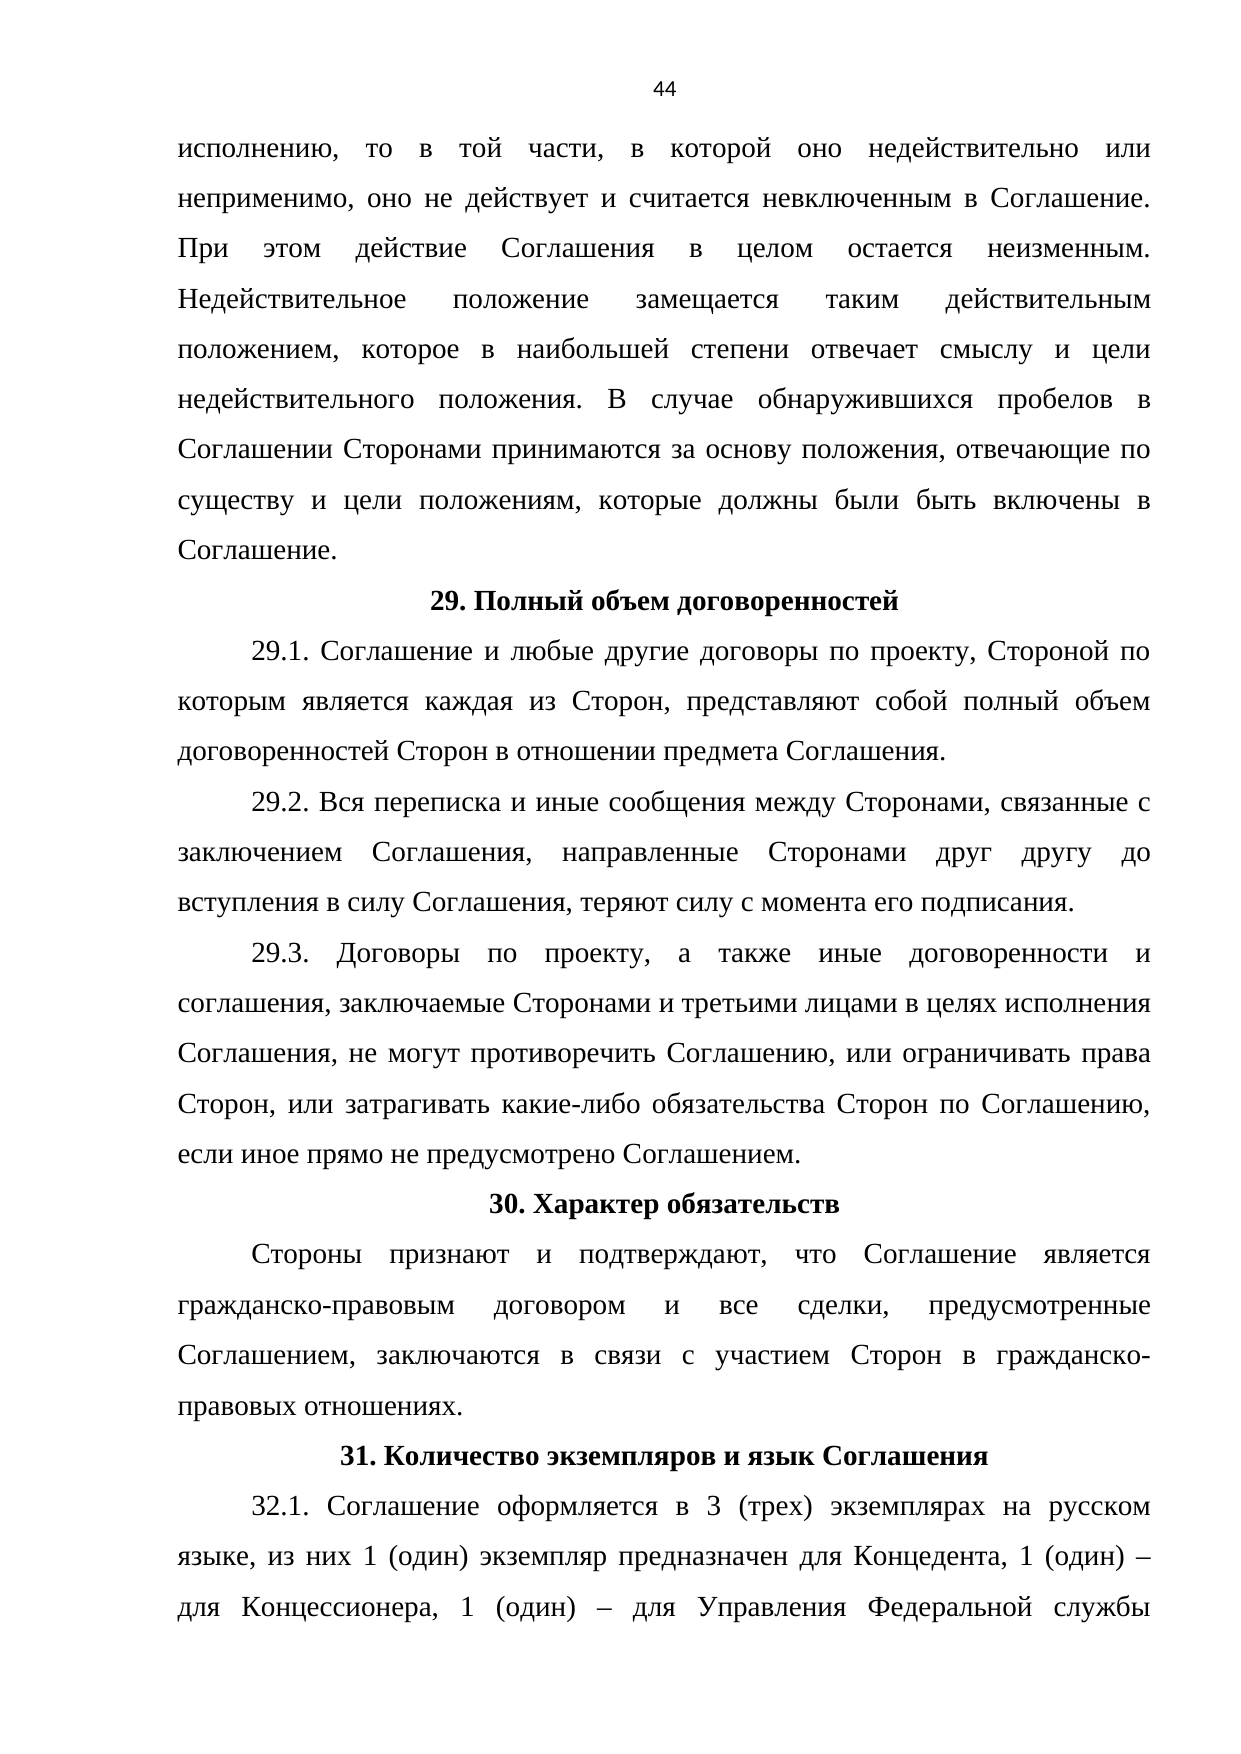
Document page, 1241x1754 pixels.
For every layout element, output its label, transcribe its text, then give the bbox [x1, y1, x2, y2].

text Стороны признают и подтверждают, что Соглашение является гражданско-правовым договором и все сделки, предусмотренные Соглашением, заключаются в связи с участием Сторон в гражданско-правовых отношениях. [177, 1237, 1152, 1421]
text 29. Полный объем договоренностей [177, 583, 1152, 616]
text 31. Количество экземпляров и язык Соглашения [177, 1438, 1152, 1471]
text 29.1. Соглашение и любые другие договоры по проекту, Стороной по которым является каждая из Сторон, представляют собой полный объем договоренностей Сторон в отношении предмета Соглашения. [177, 633, 1152, 767]
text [177, 1488, 1152, 1622]
text 29.2. Вся переписка и иные сообщения между Сторонами, связанные с заключением Соглашения, направленные Сторонами друг другу до вступления в силу Соглашения, теряют силу с момента его подписания. [177, 784, 1152, 918]
text 29.3. Договоры по проекту, а также иные договоренности и соглашения, заключаемые Сторонами и третьими лицами в целях исполнения Соглашения, не могут противоречить Соглашению, или ограничивать права Сторон, или затрагивать какие-либо обязательства Сторон по Соглашению, если иное прямо не предусмотрено Соглашением. [177, 935, 1152, 1169]
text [177, 130, 1152, 566]
text 30. Характер обязательств [177, 1186, 1152, 1220]
